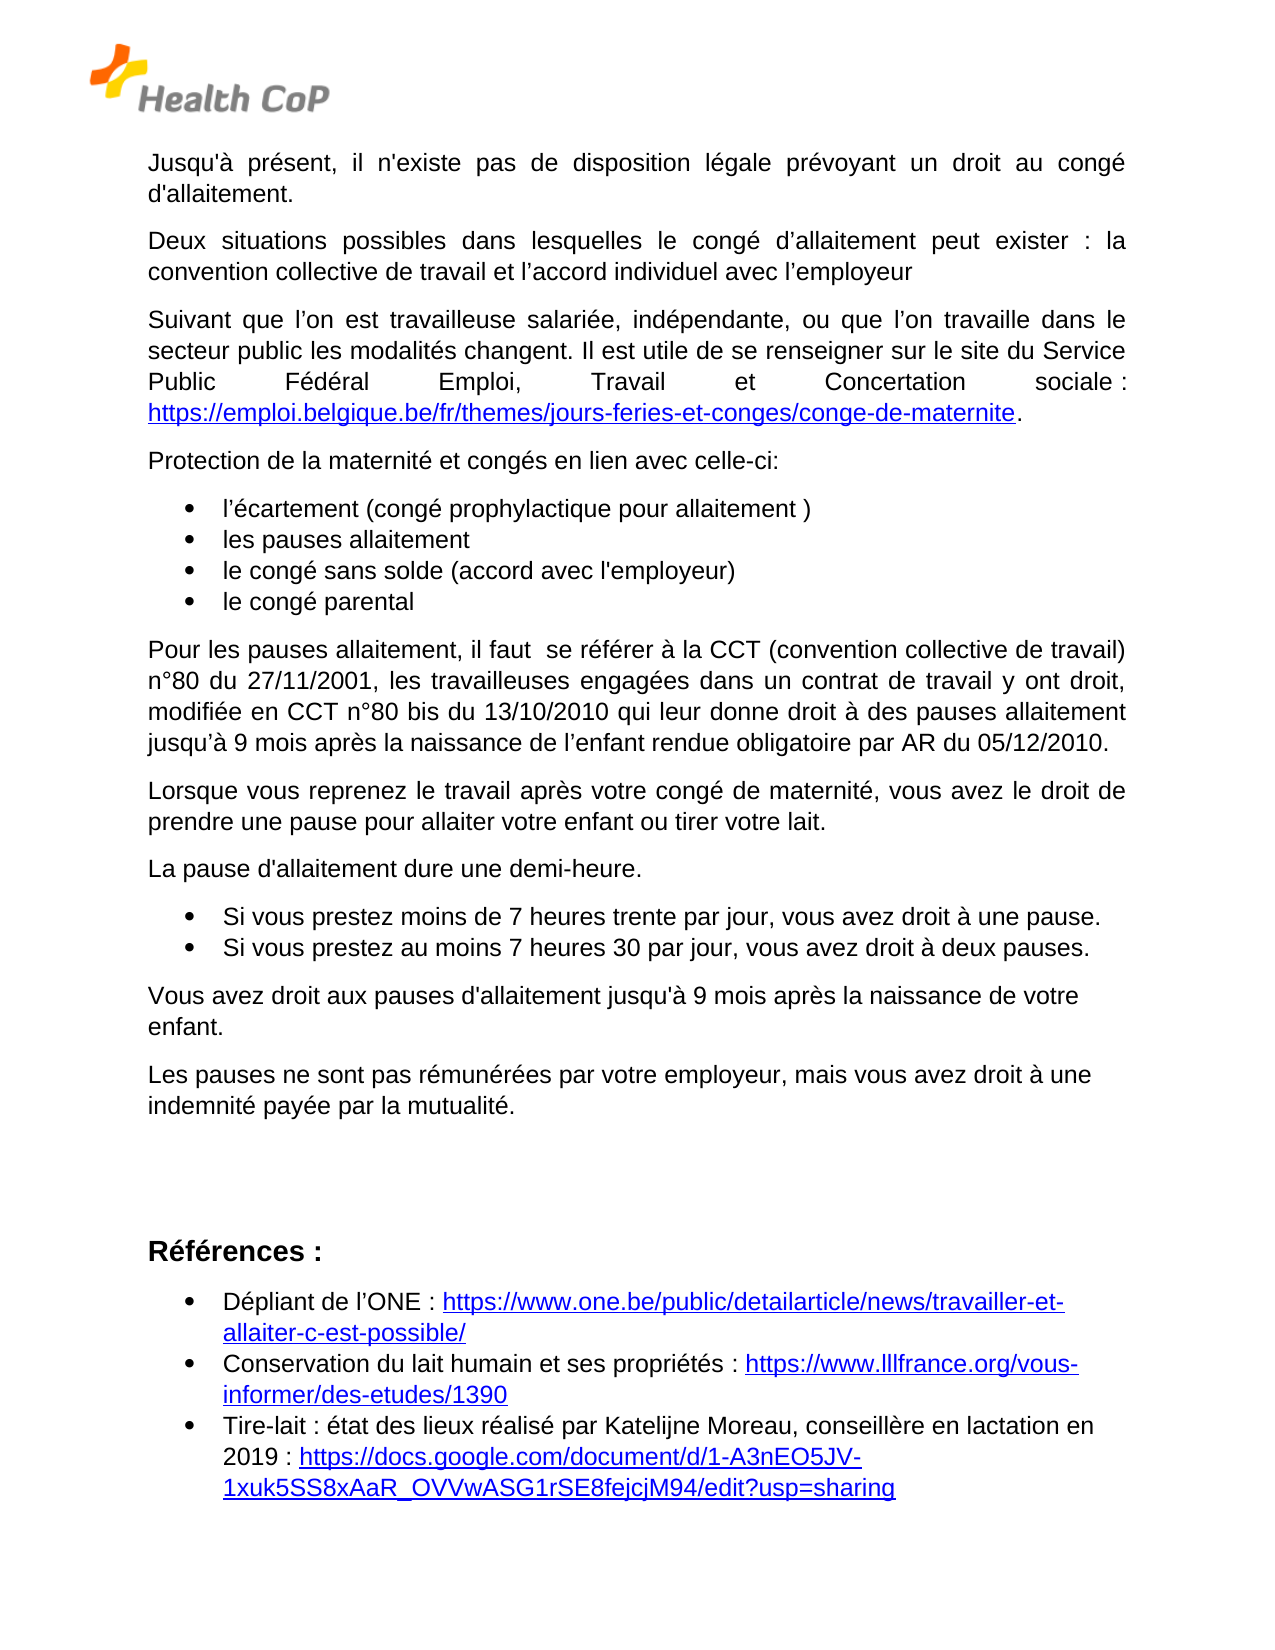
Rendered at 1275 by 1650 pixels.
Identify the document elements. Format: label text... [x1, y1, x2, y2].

list le congé parental [185, 587, 1127, 616]
list Si vous prestez au moins 7 heures 30 par jour, vous avez droit à deux pauses. [185, 933, 1127, 962]
text Suivant que l’on est travailleuse salariée, indépendante, ou que l’on travaille dans le secteur public les modalités changent. Il est utile de se renseigner sur le site du Service Public Fédéral Emploi, Travail et Concertation sociale : https://emploi.belgique.be/fr/themes/jours-feries-et-conges/conge-de-maternite. [148, 305, 1127, 427]
text Pour les pauses allaitement, il faut se référer à la CCT (convention collective de travail) n°80 du 27/11/2001, les travailleuses engagées dans un contrat de travail y ont droit, modifiée en CCT n°80 bis du 13/10/2010 qui leur donne droit à des pauses allaitement jusqu’à 9 mois après la naissance de l’enfant rendue obligatoire par AR du 05/12/2010. [148, 635, 1127, 757]
list le congé sans solde (accord avec l'employeur) [185, 556, 1127, 585]
list les pauses allaitement [185, 525, 1127, 554]
text Jusqu'à présent, il n'existe pas de disposition légale prévoyant un droit au congé d'allaitement. [148, 148, 1127, 207]
text Références : [148, 1234, 1127, 1268]
list l’écartement (congé prophylactique pour allaitement ) [185, 494, 1127, 522]
list Conservation du lait humain et ses propriétés : https://www.lllfrance.org/vous-informer/des-etudes/1390 [185, 1349, 1127, 1409]
text Les pauses ne sont pas rémunérées par votre employeur, mais vous avez droit à une indemnité payée par la mutualité. [148, 1060, 1127, 1120]
text Deux situations possibles dans lesquelles le congé d’allaitement peut exister : la convention collective de travail et l’accord individuel avec l’employeur [148, 226, 1127, 286]
text Lorsque vous reprenez le travail après votre congé de maternité, vous avez le droit de prendre une pause pour allaiter votre enfant ou tirer votre lait. [148, 776, 1127, 836]
list Tire-lait : état des lieux réalisé par Katelijne Moreau, conseillère en lactation en 2019 : https://docs.google.com/document/d/1-A3nEO5JV-1xuk5SS8xAaR_OVVwASG1rSE8fejcjM94/edit?usp=sharing [185, 1411, 1127, 1502]
text Protection de la maternité et congés en lien avec celle-ci: [148, 446, 1127, 475]
text La pause d'allaitement dure une demi-heure. [148, 854, 1127, 883]
list Dépliant de l’ONE : https://www.one.be/public/detailarticle/news/travailler-et-allaiter-c-est-possible/ [185, 1287, 1127, 1347]
picture [81, 27, 355, 127]
text Vous avez droit aux pauses d'allaitement jusqu'à 9 mois après la naissance de votre enfant. [148, 981, 1127, 1041]
list Si vous prestez moins de 7 heures trente par jour, vous avez droit à une pause. [185, 902, 1127, 931]
